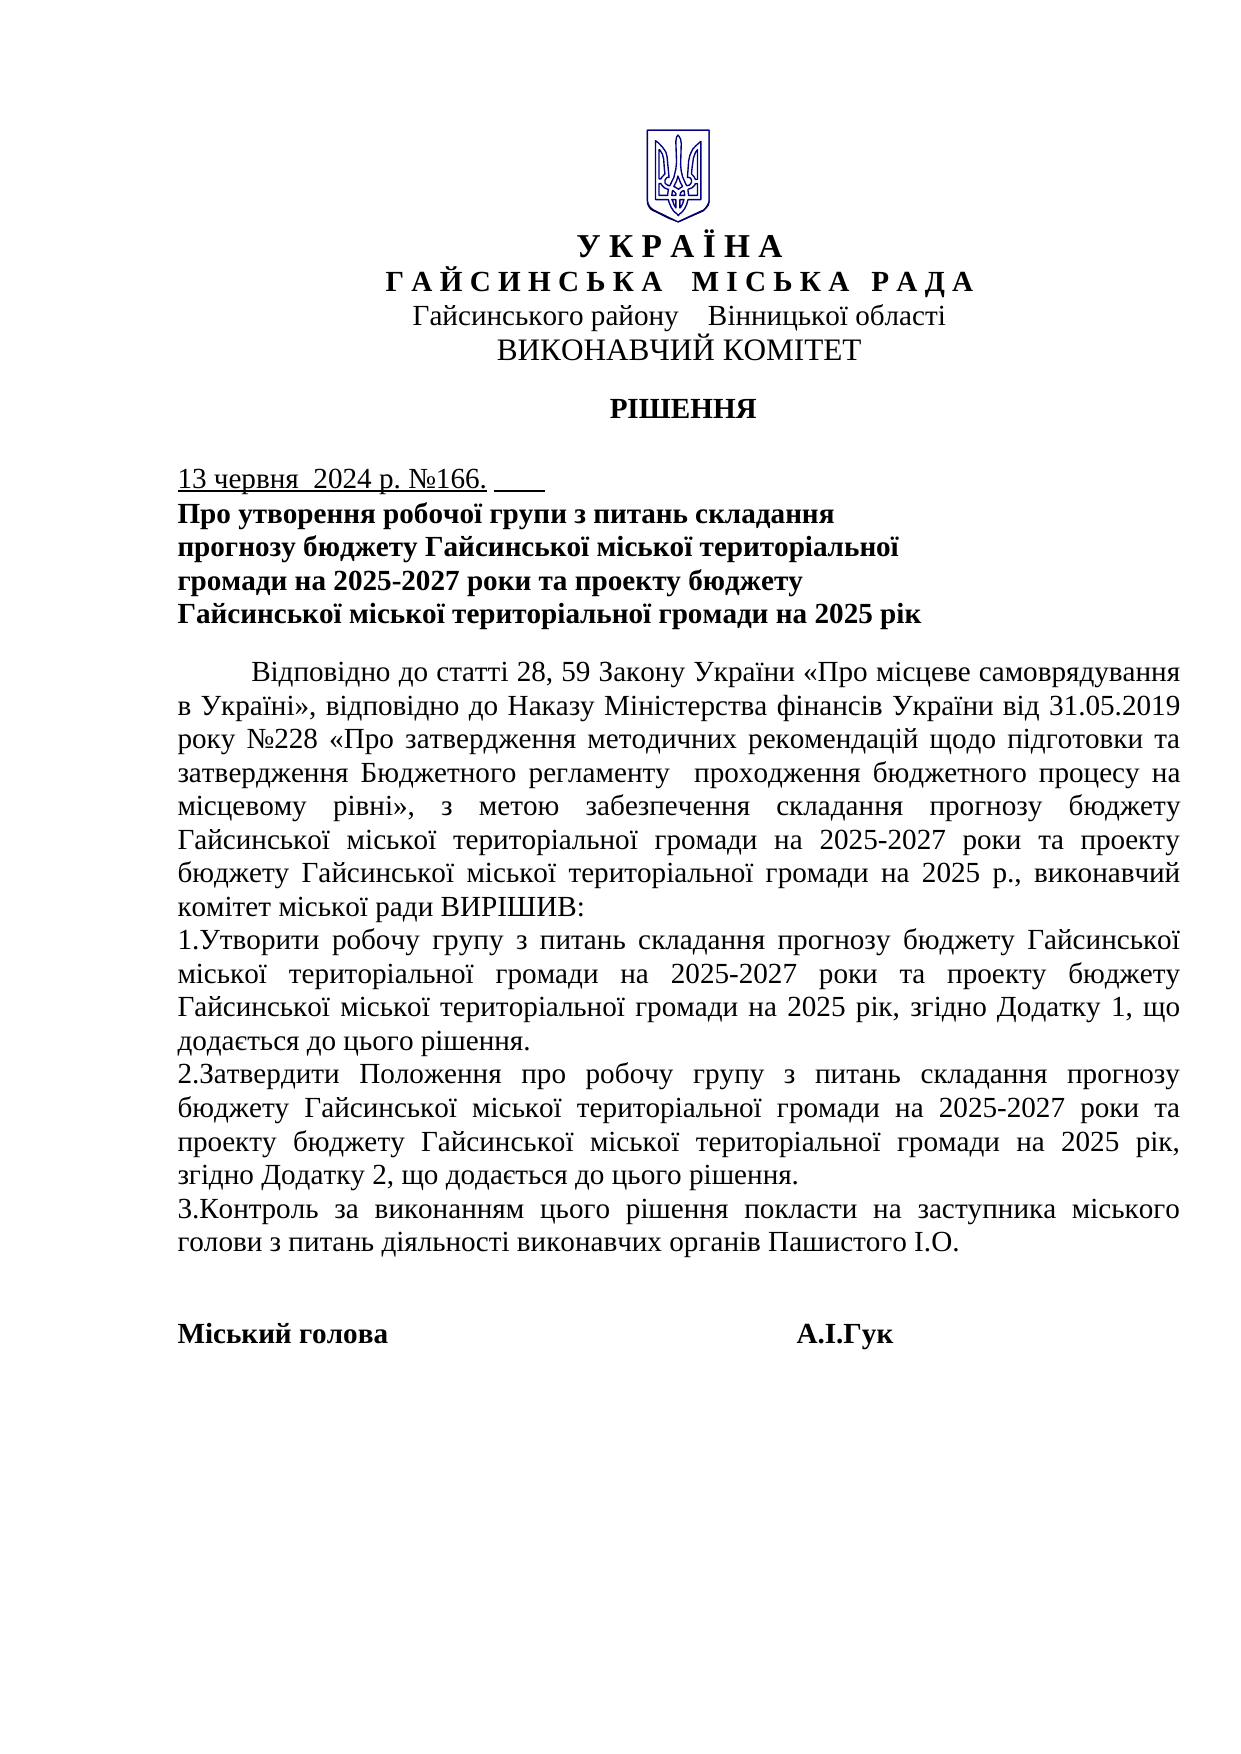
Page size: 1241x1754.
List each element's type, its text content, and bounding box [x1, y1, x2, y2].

text У К Р А Ї Н А [177, 226, 1181, 264]
text 1.Утворити робочу групу з питань складання прогнозу бюджету Гайсинської міської територіальної громади на 2025-2027 роки та проекту бюджету Гайсинської міської територіальної громади на 2025 рік, згідно Додатку 1, що додається до цього рішення. [177, 922, 1181, 1057]
text прогнозу бюджету Гайсинської міської територіальної [177, 529, 1181, 563]
text Відповідно до статті 28, 59 Закону України «Про місцеве самоврядування в Україні», відповідно до Наказу Міністерства фінансів України від 31.05.2019 року №228 «Про затвердження методичних рекомендацій щодо підготовки та затвердження Бюджетного регламенту проходження бюджетного процесу на місцевому рівні», з метою забезпечення складання прогнозу бюджету Гайсинської міської територіальної громади на 2025-2027 роки та проекту бюджету Гайсинської міської територіальної громади на 2025 р., виконавчий комітет міської ради ВИРІШИВ: [177, 654, 1181, 922]
text 13 червня 2024 р. №166. [177, 458, 1182, 496]
text 3.Контроль за виконанням цього рішення покласти на заступника міського голови з питань діяльності виконавчих органів Пашистого І.О. [177, 1191, 1181, 1258]
text Гайсинської міської територіальної громади на 2025 рік [177, 597, 1181, 630]
text 2.Затвердити Положення про робочу групу з питань складання прогнозу бюджету Гайсинської міської територіальної громади на 2025-2027 роки та проекту бюджету Гайсинської міської територіальної громади на 2025 рік, згідно Додатку 2, що додається до цього рішення. [177, 1057, 1181, 1191]
text Гайсинського району Вінницької області [177, 298, 1181, 331]
text Про утворення робочої групи з питань складання [177, 496, 1181, 529]
text РІШЕННЯ [177, 391, 1181, 425]
text Міський голова А.І.Гук [177, 1316, 1185, 1350]
text ВИКОНАВЧИЙ КОМІТЕТ [177, 331, 1181, 367]
text громади на 2025-2027 роки та проекту бюджету [177, 563, 1181, 597]
text Г А Й С И Н С Ь К А М І С Ь К А Р А Д А [177, 264, 1181, 298]
